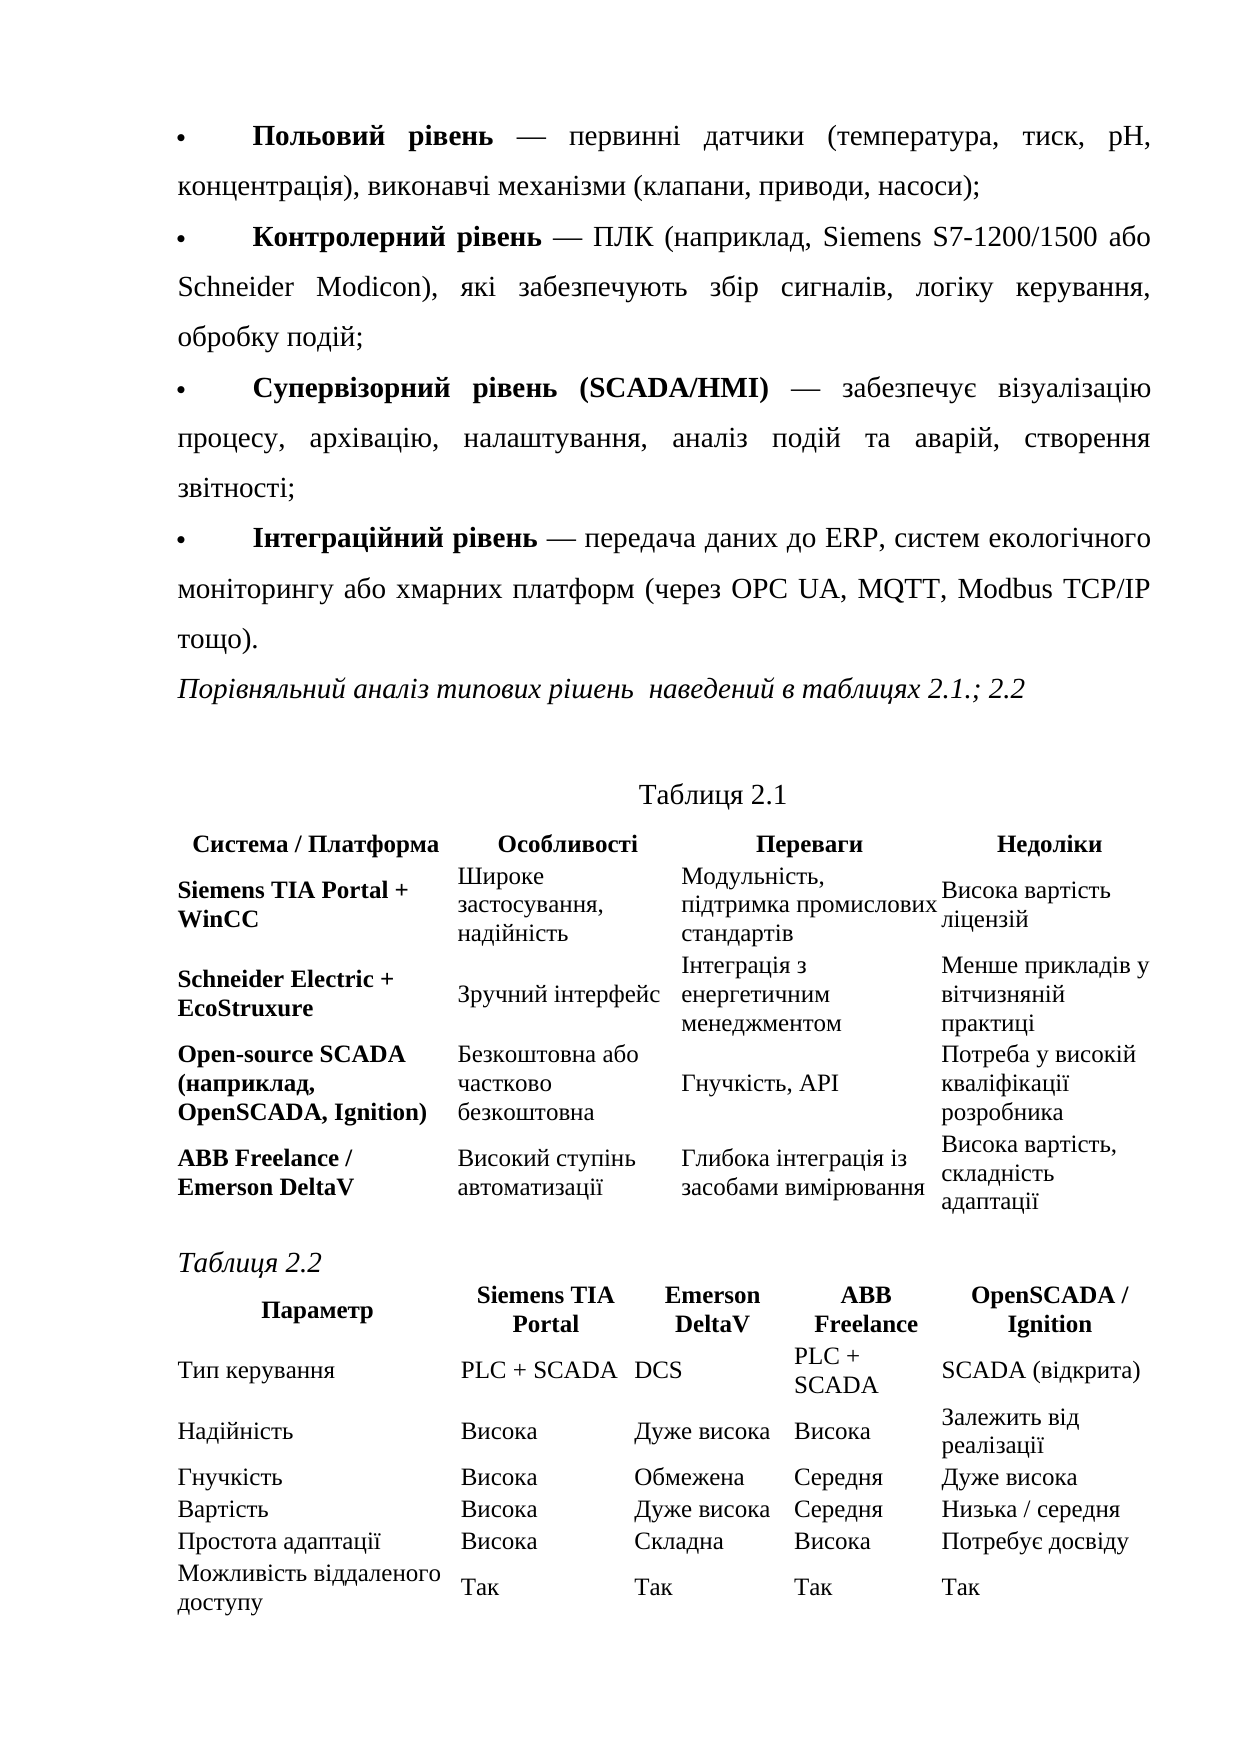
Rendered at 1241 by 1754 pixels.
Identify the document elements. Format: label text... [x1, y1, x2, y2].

list значні коливання параметрів димових газів (температура, склад, витрата); [177, 269, 1152, 353]
list безперервність та безпечність технологічного процесу. [177, 521, 1152, 554]
subtitle 2.4. Структура типових автоматизованих систем очищення димових газів [177, 672, 1152, 705]
subtitle Порівняльний аналіз типових рішень наведений в таблицях 2.1.; 2.2 [177, 1438, 1152, 1472]
list вимога дотримання екологічних нормативів (зокрема Директив ЄС, ДСТУ ISO 14001); [177, 370, 1152, 453]
list Контролерний рівень — ПЛК (наприклад, Siemens S7-1200/1500 або Schneider Modicon), які забезпечують збір сигналів, логіку керування, обробку подій; [177, 985, 1152, 1119]
list Інтеграційний рівень — передача даних до ERP, систем екологічного моніторингу або хмарних платформ (через OPC UA, MQTT, Modbus TCP/IP тощо). [177, 1287, 1152, 1421]
list Польовий рівень — первинні датчики (температура, тиск, pH, концентрація), виконавчі механізми (клапани, приводи, насоси); [177, 885, 1152, 969]
text Без автоматизованих систем управління забезпечення стабільної роботи скруберів є практично неможливим. [177, 571, 1152, 655]
text Автоматизовані системи керування для вологого очищення зазвичай мають ієрархічну архітектуру.Типова система керування очищенням димових газів складається з таких рівнів: [177, 734, 1152, 868]
text Таблиця 2.1 [252, 1544, 1152, 1577]
text Ключовими факторами, що зумовлюють необхідність автоматизації, є: [177, 219, 1152, 252]
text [177, 118, 1152, 202]
list потреба в економії реагентів та енергоресурсів; [177, 470, 1152, 504]
list Супервізорний рівень (SCADA/HMI) — забезпечує візуалізацію процесу, архівацію, налаштування, аналіз подій та аварій, створення звітності; [177, 1136, 1152, 1271]
